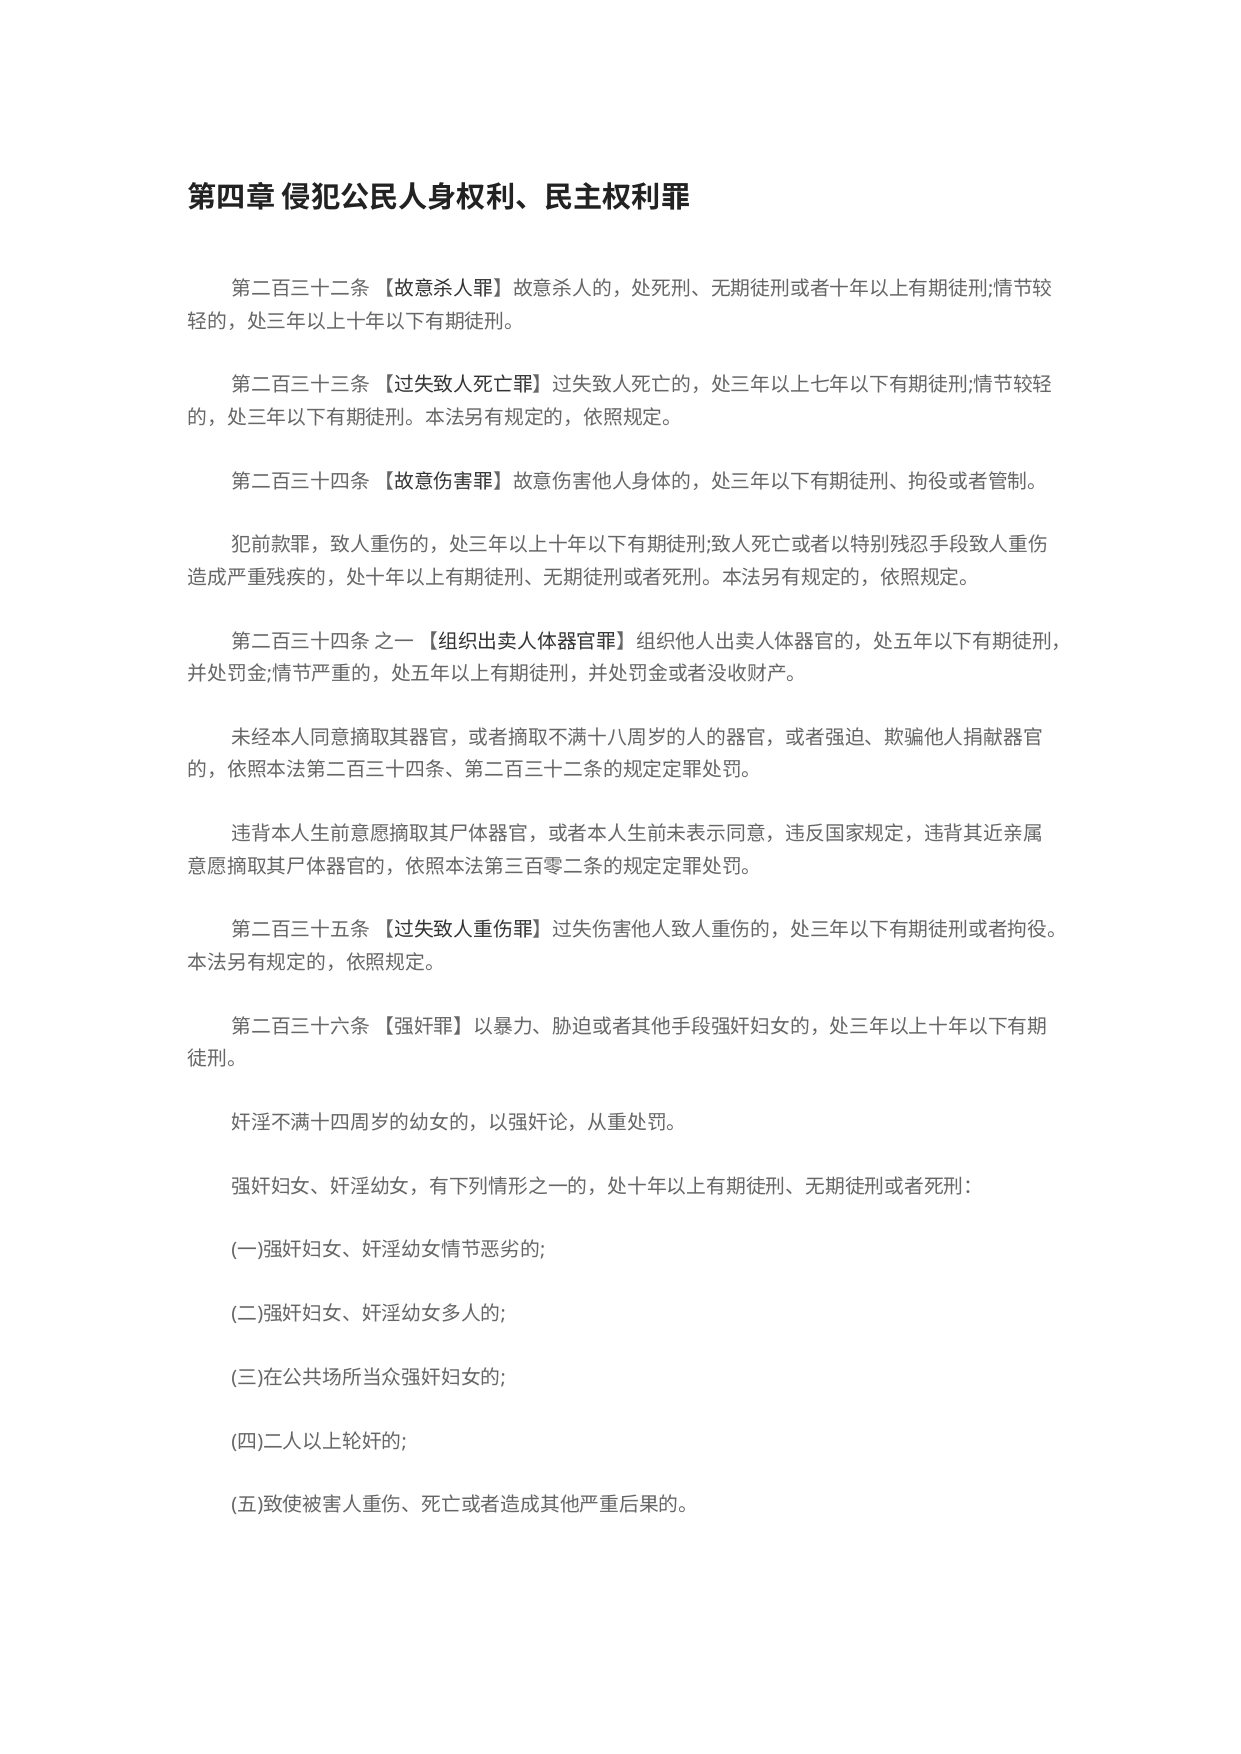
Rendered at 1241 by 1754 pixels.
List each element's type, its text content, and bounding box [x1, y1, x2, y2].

text (一)强奸妇女、奸淫幼女情节恶劣的; [187, 1232, 1053, 1264]
text 未经本人同意摘取其器官，或者摘取不满十八周岁的人的器官，或者强迫、欺骗他人捐献器官的，依照本法第二百三十四条、第二百三十二条的规定定罪处罚。 [187, 719, 1053, 784]
text 第二百三十五条 【过失致人重伤罪】过失伤害他人致人重伤的，处三年以下有期徒刑或者拘役。本法另有规定的，依照规定。 [187, 912, 1053, 977]
text 第二百三十六条 【强奸罪】以暴力、胁迫或者其他手段强奸妇女的，处三年以上十年以下有期徒刑。 [187, 1008, 1053, 1073]
text 第二百三十三条 【过失致人死亡罪】过失致人死亡的，处三年以上七年以下有期徒刑;情节较轻的，处三年以下有期徒刑。本法另有规定的，依照规定。 [187, 367, 1053, 432]
text (三)在公共场所当众强奸妇女的; [187, 1359, 1053, 1392]
text 奸淫不满十四周岁的幼女的，以强奸论，从重处罚。 [187, 1104, 1053, 1137]
text 第二百三十四条 【故意伤害罪】故意伤害他人身体的，处三年以下有期徒刑、拘役或者管制。 [187, 463, 1053, 496]
text 违背本人生前意愿摘取其尸体器官，或者本人生前未表示同意，违反国家规定，违背其近亲属意愿摘取其尸体器官的，依照本法第三百零二条的规定定罪处罚。 [187, 816, 1053, 881]
text (四)二人以上轮奸的; [187, 1423, 1053, 1456]
text 犯前款罪，致人重伤的，处三年以上十年以下有期徒刑;致人死亡或者以特别残忍手段致人重伤造成严重残疾的，处十年以上有期徒刑、无期徒刑或者死刑。本法另有规定的，依照规定。 [187, 527, 1053, 592]
text (二)强奸妇女、奸淫幼女多人的; [187, 1296, 1053, 1328]
text 第二百三十四条 之一 【组织出卖人体器官罪】组织他人出卖人体器官的，处五年以下有期徒刑，并处罚金;情节严重的，处五年以上有期徒刑，并处罚金或者没收财产。 [187, 623, 1053, 688]
text 强奸妇女、奸淫幼女，有下列情形之一的，处十年以上有期徒刑、无期徒刑或者死刑： [187, 1168, 1053, 1201]
text (五)致使被害人重伤、死亡或者造成其他严重后果的。 [187, 1487, 1053, 1519]
subtitle 第四章 侵犯公民人身权利、民主权利罪 [187, 162, 1053, 227]
text 第二百三十二条 【故意杀人罪】故意杀人的，处死刑、无期徒刑或者十年以上有期徒刑;情节较轻的，处三年以上十年以下有期徒刑。 [187, 271, 1053, 336]
